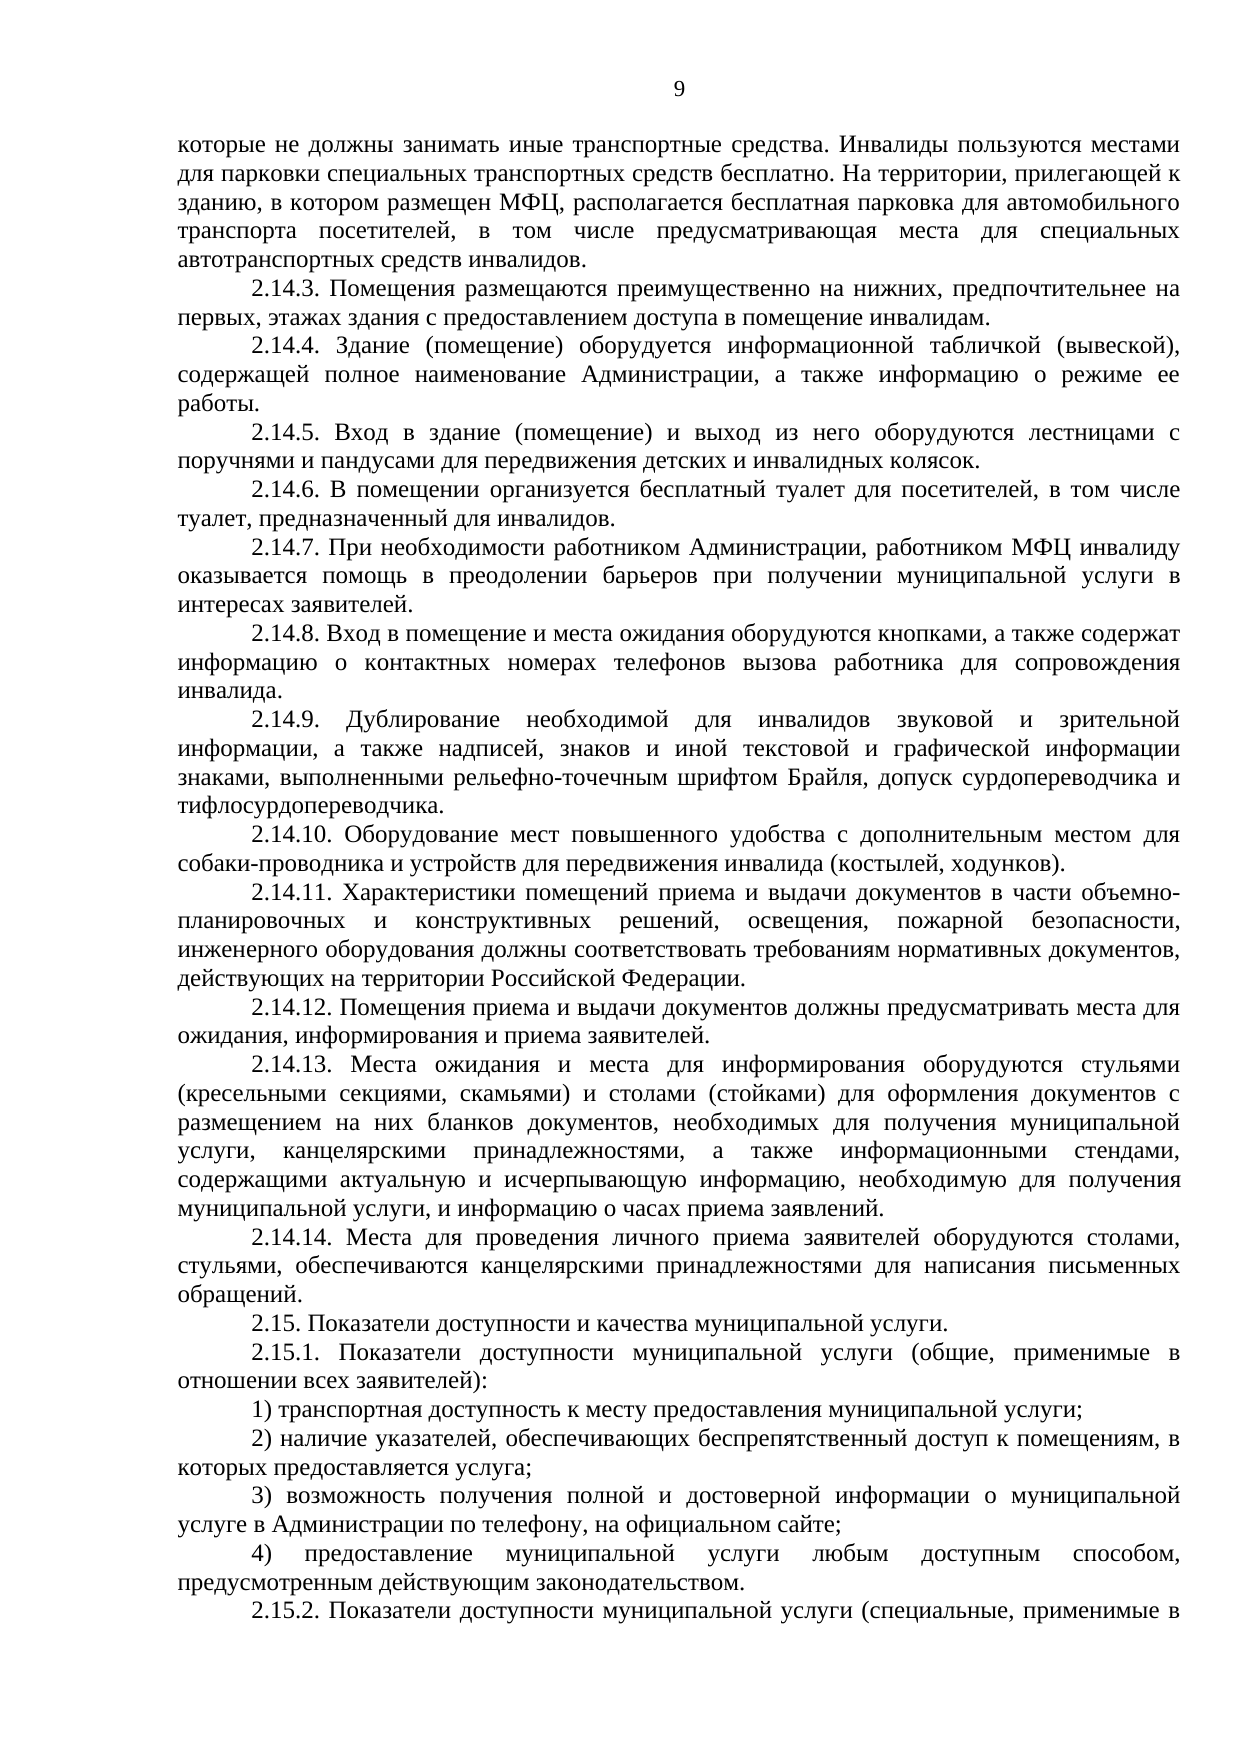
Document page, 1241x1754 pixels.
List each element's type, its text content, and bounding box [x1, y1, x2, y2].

text 2) наличие указателей, обеспечивающих беспрепятственный доступ к помещениям, в которых предоставляется услуга; [177, 1423, 1181, 1481]
text 2.14.7. При необходимости работником Администрации, работником МФЦ инвалиду оказывается помощь в преодолении барьеров при получении муниципальной услуги в интересах заявителей. [177, 532, 1181, 618]
text 2.14.11. Характеристики помещений приема и выдачи документов в части объемно-планировочных и конструктивных решений, освещения, пожарной безопасности, инженерного оборудования должны соответствовать требованиям нормативных документов, действующих на территории Российской Федерации. [177, 877, 1181, 992]
text 4) предоставление муниципальной услуги любым доступным способом, предусмотренным действующим законодательством. [177, 1538, 1181, 1596]
text 2.14.5. Вход в здание (помещение) и выход из него оборудуются лестницами с поручнями и пандусами для передвижения детских и инвалидных колясок. [177, 417, 1181, 474]
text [177, 1596, 1181, 1624]
text 2.14.4. Здание (помещение) оборудуется информационной табличкой (вывеской), содержащей полное наименование Администрации, а также информацию о режиме ее работы. [177, 331, 1181, 417]
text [177, 129, 1181, 273]
text 2.14.8. Вход в помещение и места ожидания оборудуются кнопками, а также содержат информацию о контактных номерах телефонов вызова работника для сопровождения инвалида. [177, 618, 1181, 704]
text 2.15. Показатели доступности и качества муниципальной услуги. [177, 1308, 1181, 1337]
text 1) транспортная доступность к месту предоставления муниципальной услуги; [177, 1394, 1181, 1423]
text 3) возможность получения полной и достоверной информации о муниципальной услуге в Администрации по телефону, на официальном сайте; [177, 1481, 1181, 1538]
text 2.14.3. Помещения размещаются преимущественно на нижних, предпочтительнее на первых, этажах здания с предоставлением доступа в помещение инвалидам. [177, 273, 1181, 331]
text 2.14.10. Оборудование мест повышенного удобства с дополнительным местом для собаки-проводника и устройств для передвижения инвалида (костылей, ходунков). [177, 819, 1181, 877]
text 2.14.13. Места ожидания и места для информирования оборудуются стульями (кресельными секциями, скамьями) и столами (стойками) для оформления документов с размещением на них бланков документов, необходимых для получения муниципальной услуги, канцелярскими принадлежностями, а также информационными стендами, содержащими актуальную и исчерпывающую информацию, необходимую для получения муниципальной услуги, и информацию о часах приема заявлений. [177, 1049, 1181, 1222]
text 2.14.6. В помещении организуется бесплатный туалет для посетителей, в том числе туалет, предназначенный для инвалидов. [177, 474, 1181, 532]
text 2.15.1. Показатели доступности муниципальной услуги (общие, применимые в отношении всех заявителей): [177, 1337, 1181, 1394]
text 2.14.9. Дублирование необходимой для инвалидов звуковой и зрительной информации, а также надписей, знаков и иной текстовой и графической информации знаками, выполненными рельефно-точечным шрифтом Брайля, допуск сурдопереводчика и тифлосурдопереводчика. [177, 704, 1181, 819]
text 2.14.12. Помещения приема и выдачи документов должны предусматривать места для ожидания, информирования и приема заявителей. [177, 992, 1181, 1049]
text 2.14.14. Места для проведения личного приема заявителей оборудуются столами, стульями, обеспечиваются канцелярскими принадлежностями для написания письменных обращений. [177, 1222, 1181, 1308]
